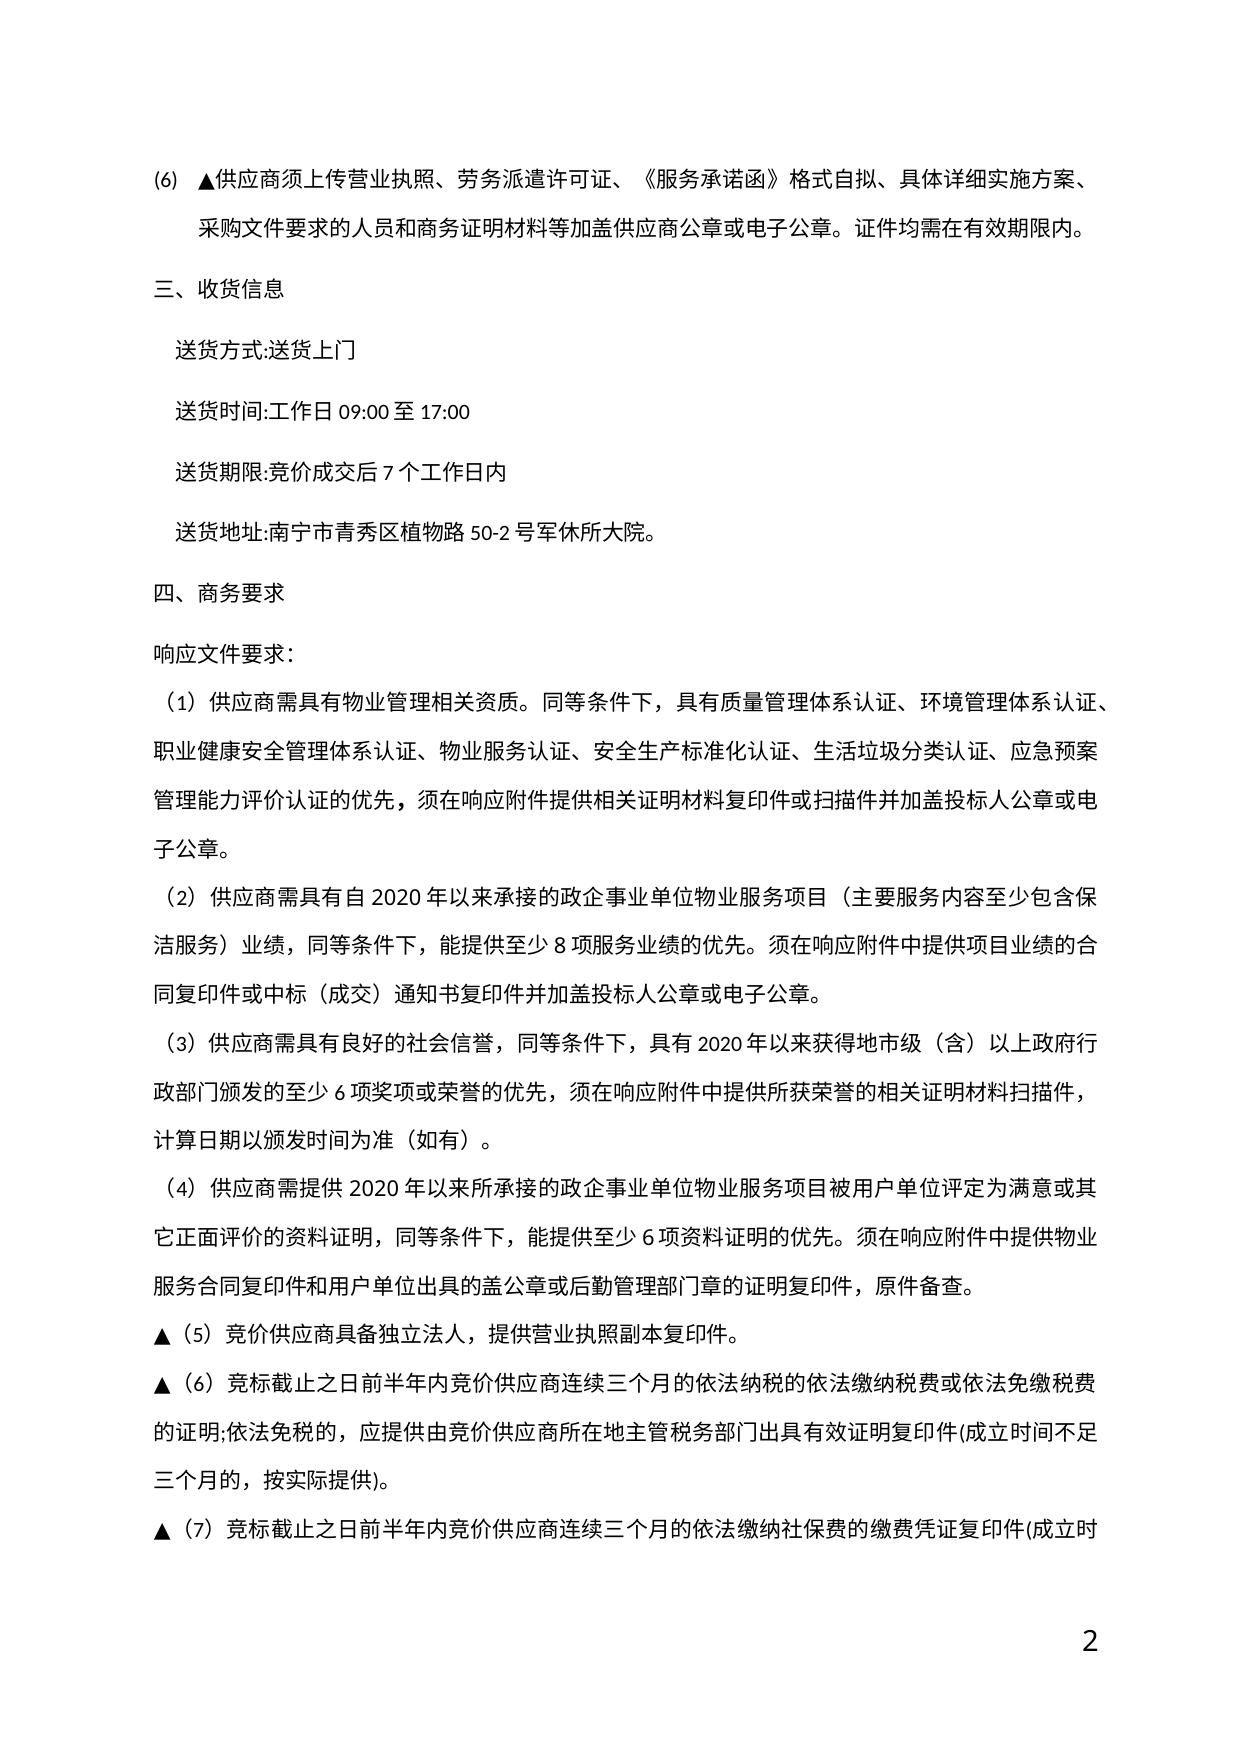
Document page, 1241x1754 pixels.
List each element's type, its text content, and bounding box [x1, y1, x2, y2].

text ▲（6）竞标截止之日前半年内竞价供应商连续三个月的依法纳税的依法缴纳税费或依法免缴税费的证明;依法免税的，应提供由竞价供应商所在地主管税务部门出具有效证明复印件(成立时间不足三个月的，按实际提供)。 [153, 1365, 1098, 1495]
text 响应文件要求： [153, 637, 1098, 669]
text 送货期限:竞价成交后7个工作日内 [153, 454, 1098, 487]
text 送货地址:南宁市青秀区植物路50-2号军休所大院。 [153, 515, 1098, 547]
text 三、收货信息 [153, 272, 1098, 304]
text 送货时间:工作日09:00至17:00 [153, 393, 1098, 426]
text （4）供应商需提供2020年以来所承接的政企事业单位物业服务项目被用户单位评定为满意或其它正面评价的资料证明，同等条件下，能提供至少6项资料证明的优先。须在响应附件中提供物业服务合同复印件和用户单位出具的盖公章或后勤管理部门章的证明复印件，原件备查。 [153, 1171, 1098, 1301]
text （2）供应商需具有自2020年以来承接的政企事业单位物业服务项目（主要服务内容至少包含保洁服务）业绩，同等条件下，能提供至少8项服务业绩的优先。须在响应附件中提供项目业绩的合同复印件或中标（成交）通知书复印件并加盖投标人公章或电子公章。 [153, 879, 1098, 1009]
text ▲（5）竞价供应商具备独立法人，提供营业执照副本复印件。 [153, 1317, 1098, 1349]
text （3）供应商需具有良好的社会信誉，同等条件下，具有2020年以来获得地市级（含）以上政府行政部门颁发的至少6项奖项或荣誉的优先，须在响应附件中提供所获荣誉的相关证明材料扫描件，计算日期以颁发时间为准（如有）。 [153, 1025, 1098, 1155]
list ▲供应商须上传营业执照、劳务派遣许可证、《服务承诺函》格式自拟、具体详细实施方案、采购文件要求的人员和商务证明材料等加盖供应商公章或电子公章。证件均需在有效期限内。 [153, 162, 1098, 243]
text 送货方式:送货上门 [153, 332, 1098, 365]
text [153, 1511, 1098, 1544]
text （1）供应商需具有物业管理相关资质。同等条件下，具有质量管理体系认证、环境管理体系认证、职业健康安全管理体系认证、物业服务认证、安全生产标准化认证、生活垃圾分类认证、应急预案管理能力评价认证的优先，须在响应附件提供相关证明材料复印件或扫描件并加盖投标人公章或电子公章。 [153, 685, 1098, 864]
text 四、商务要求 [153, 576, 1098, 608]
